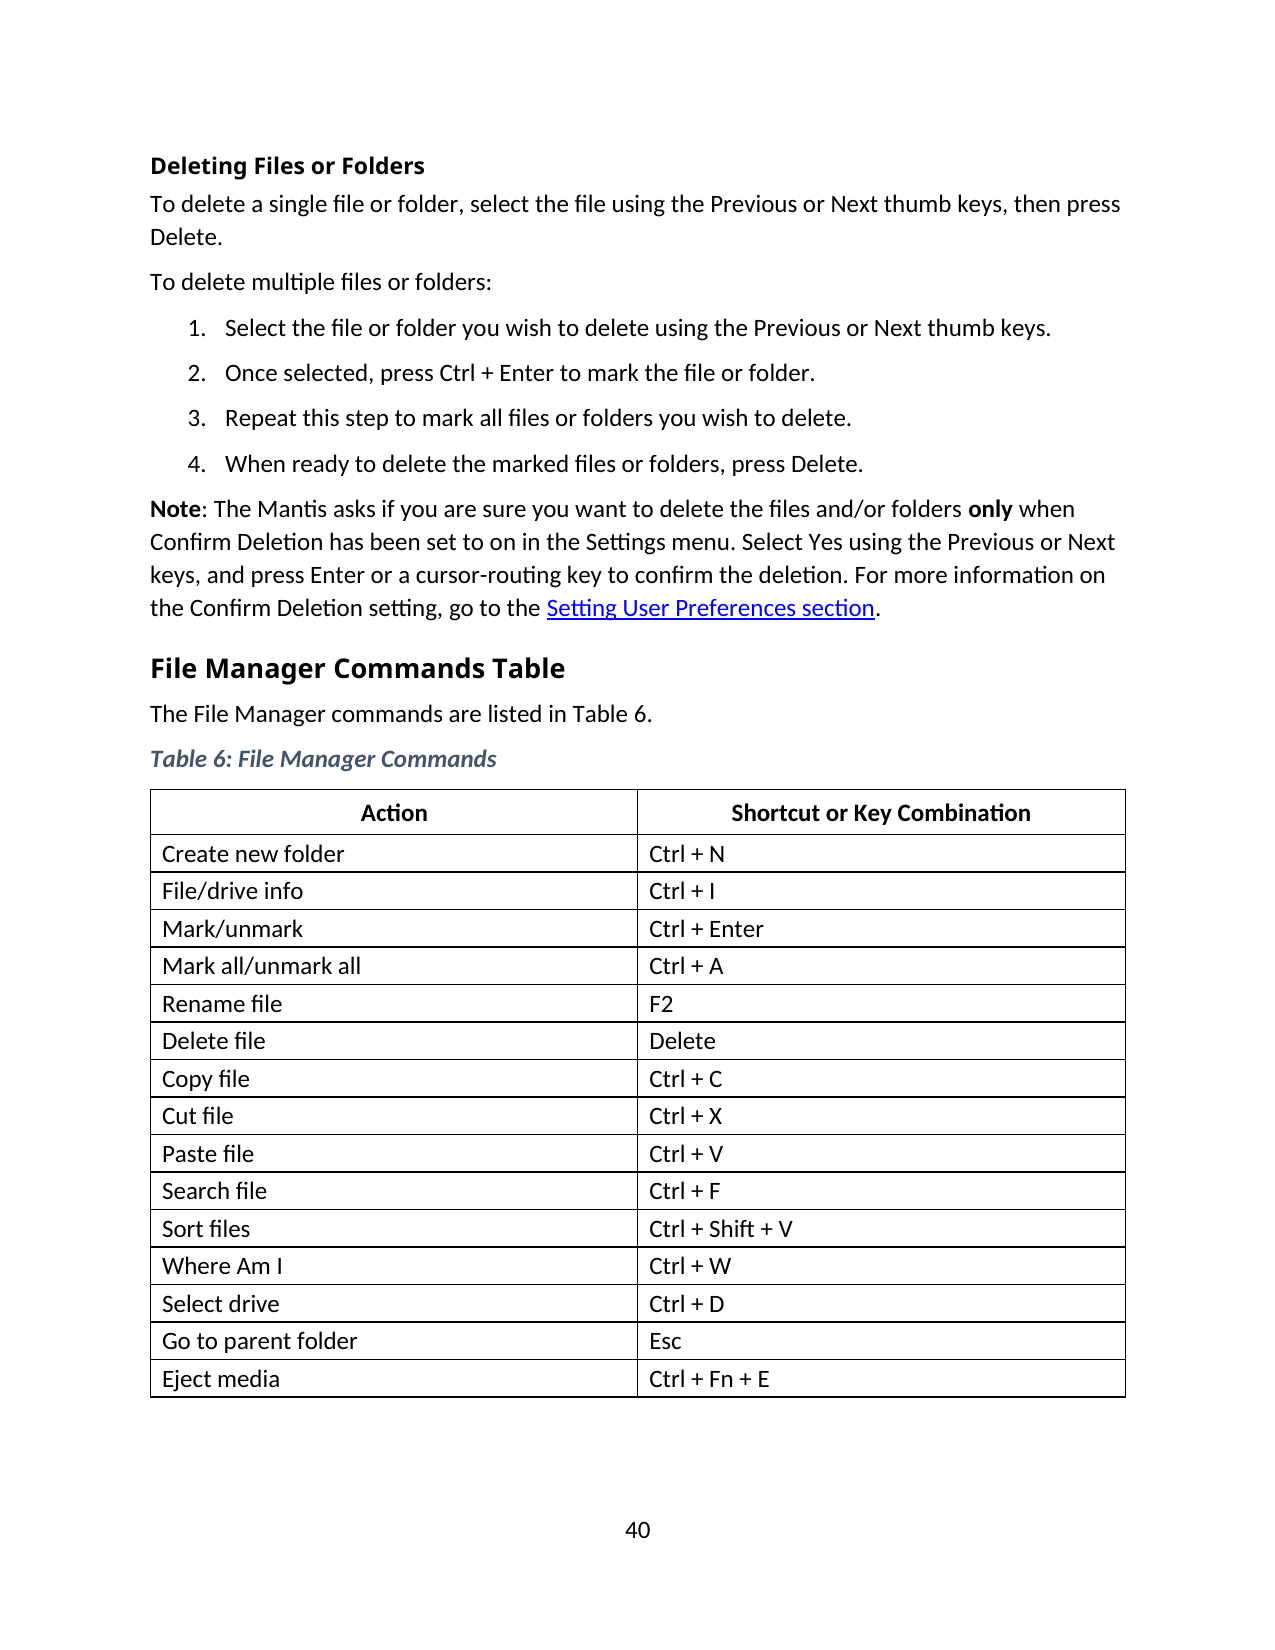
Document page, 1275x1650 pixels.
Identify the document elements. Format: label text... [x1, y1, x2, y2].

table_cell Delete file [151, 1023, 637, 1059]
table_cell Ctrl + A [638, 948, 1125, 984]
table_header Shortcut or Key Combination [638, 790, 1125, 834]
table_cell Ctrl + Enter [638, 910, 1125, 946]
table_cell Ctrl + V [638, 1135, 1125, 1171]
table_cell Mark/unmark [151, 910, 637, 946]
list When ready to delete the marked files or folders, press Delete. [187, 448, 1125, 478]
table_cell Create new folder [151, 835, 637, 871]
table_cell Ctrl + I [638, 873, 1125, 909]
table_cell File/drive info [151, 873, 637, 909]
table_cell Ctrl + W [638, 1248, 1125, 1284]
table_cell Cut file [151, 1098, 637, 1134]
table_cell F2 [638, 985, 1125, 1021]
table_cell Select drive [151, 1285, 637, 1321]
table_cell Ctrl + F [638, 1173, 1125, 1209]
table_header Action [151, 790, 637, 834]
subtitle File Manager Commands Table [150, 650, 1125, 687]
table_cell Go to parent folder [151, 1323, 637, 1359]
table_cell Esc [638, 1323, 1125, 1359]
table_cell Ctrl + C [638, 1060, 1125, 1096]
list Repeat this step to mark all files or folders you wish to delete. [187, 402, 1125, 433]
table_cell Copy file [151, 1060, 637, 1096]
table_cell Ctrl + D [638, 1285, 1125, 1321]
table_cell Eject media [151, 1360, 637, 1396]
list Once selected, press Ctrl + Enter to mark the file or folder. [187, 357, 1125, 388]
table_cell Mark all/unmark all [151, 948, 637, 984]
text To delete multiple files or folders: [150, 266, 1125, 297]
table_cell Ctrl + N [638, 835, 1125, 871]
list Select the file or folder you wish to delete using the Previous or Next thumb keys. [187, 312, 1125, 342]
table_cell Rename file [151, 985, 637, 1021]
text Table 6: File Manager Commands [150, 743, 1125, 774]
table_cell Delete [638, 1023, 1125, 1059]
table_cell Paste file [151, 1135, 637, 1171]
table_cell Where Am I [151, 1248, 637, 1284]
text Note: The Mantis asks if you are sure you want to delete the files and/or folders only when Confirm Deletion has been set to on in the Settings menu. Select Yes using the Previous or Next keys, and press Enter or a cursor-routing key to confirm the deletion. For more information on the Confirm Deletion setting, go to the Setting User Preferences section. [150, 493, 1125, 623]
text To delete a single file or folder, select the file using the Previous or Next thumb keys, then press Delete. [150, 188, 1125, 251]
subtitle Deleting Files or Folders [150, 150, 1125, 181]
table_cell Sort files [151, 1210, 637, 1246]
table_cell Ctrl + Shift + V [638, 1210, 1125, 1246]
table_cell Ctrl + Fn + E [638, 1360, 1125, 1396]
text The File Manager commands are listed in Table 6. [150, 698, 1125, 729]
table_cell Ctrl + X [638, 1098, 1125, 1134]
table_cell Search file [151, 1173, 637, 1209]
